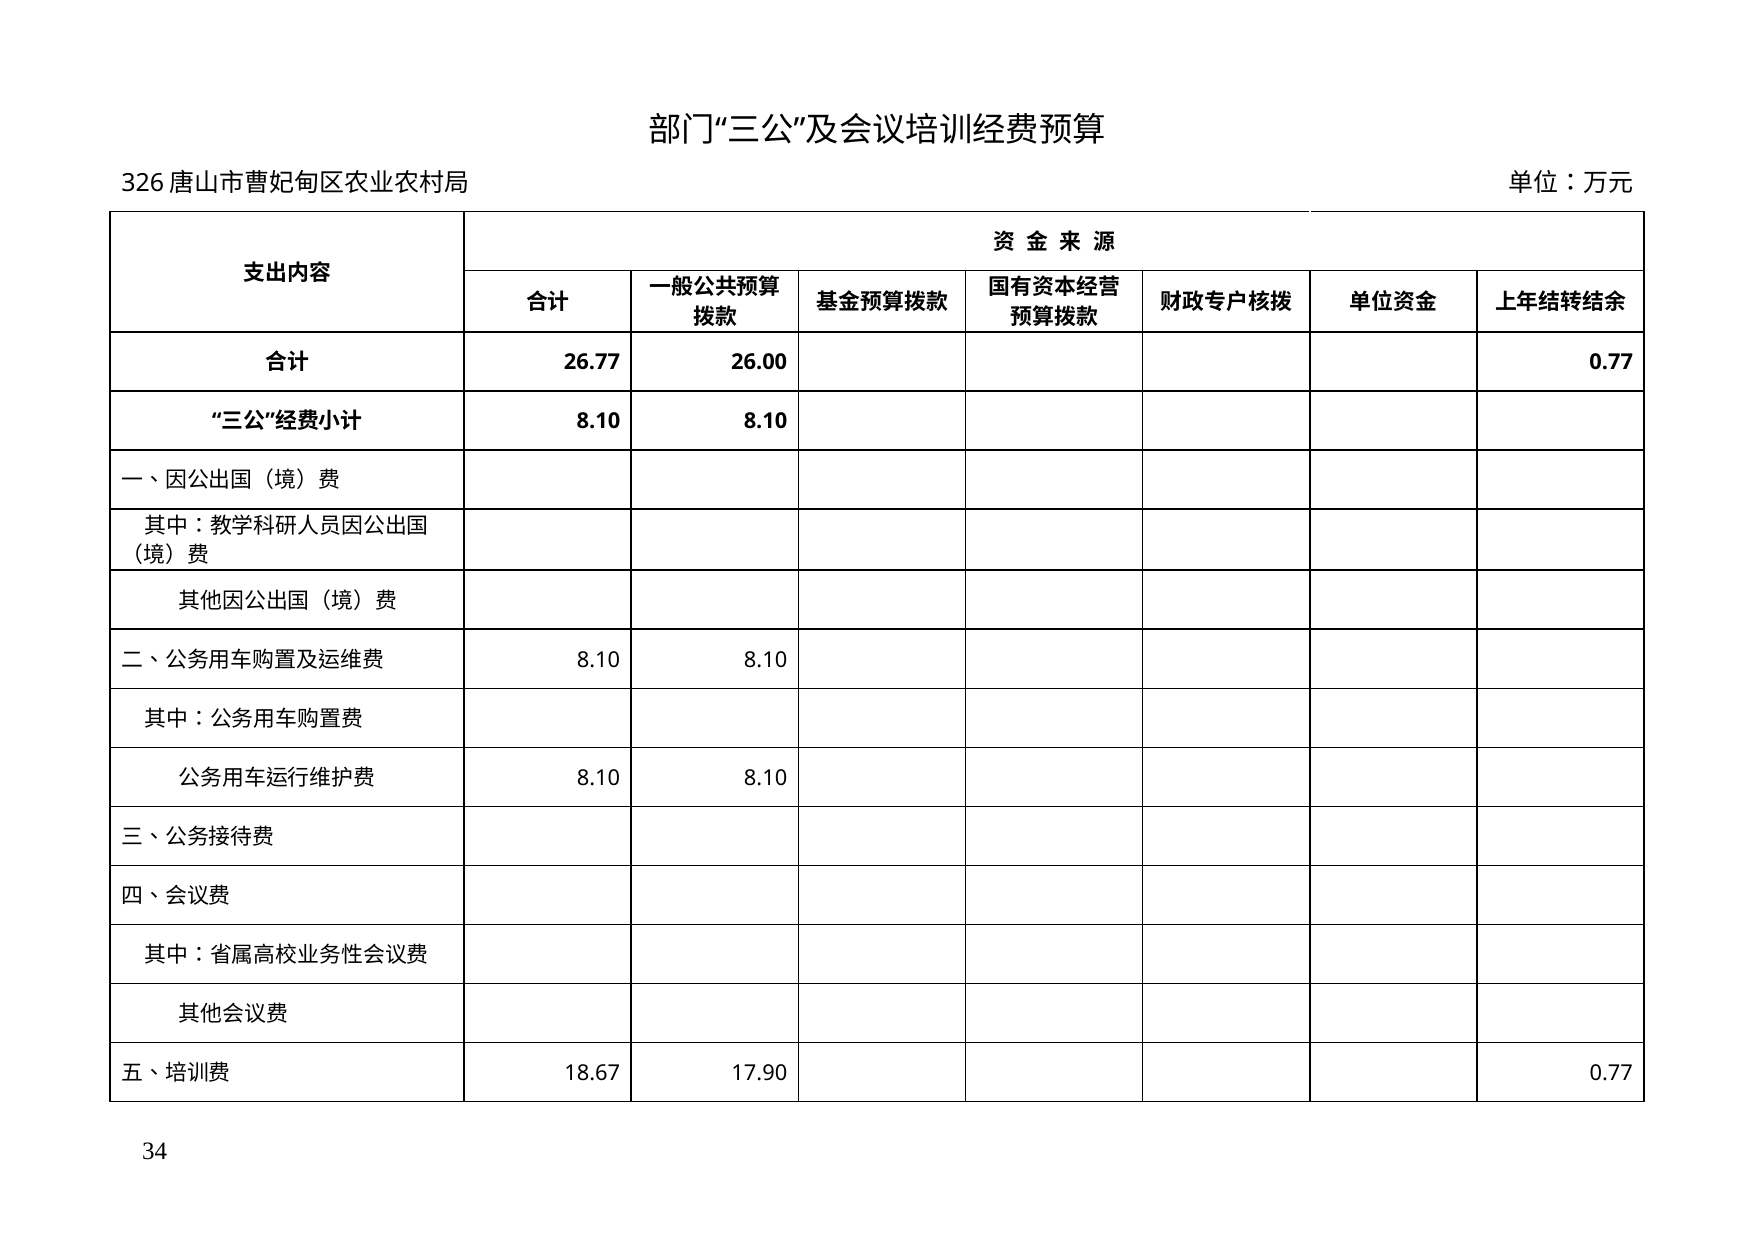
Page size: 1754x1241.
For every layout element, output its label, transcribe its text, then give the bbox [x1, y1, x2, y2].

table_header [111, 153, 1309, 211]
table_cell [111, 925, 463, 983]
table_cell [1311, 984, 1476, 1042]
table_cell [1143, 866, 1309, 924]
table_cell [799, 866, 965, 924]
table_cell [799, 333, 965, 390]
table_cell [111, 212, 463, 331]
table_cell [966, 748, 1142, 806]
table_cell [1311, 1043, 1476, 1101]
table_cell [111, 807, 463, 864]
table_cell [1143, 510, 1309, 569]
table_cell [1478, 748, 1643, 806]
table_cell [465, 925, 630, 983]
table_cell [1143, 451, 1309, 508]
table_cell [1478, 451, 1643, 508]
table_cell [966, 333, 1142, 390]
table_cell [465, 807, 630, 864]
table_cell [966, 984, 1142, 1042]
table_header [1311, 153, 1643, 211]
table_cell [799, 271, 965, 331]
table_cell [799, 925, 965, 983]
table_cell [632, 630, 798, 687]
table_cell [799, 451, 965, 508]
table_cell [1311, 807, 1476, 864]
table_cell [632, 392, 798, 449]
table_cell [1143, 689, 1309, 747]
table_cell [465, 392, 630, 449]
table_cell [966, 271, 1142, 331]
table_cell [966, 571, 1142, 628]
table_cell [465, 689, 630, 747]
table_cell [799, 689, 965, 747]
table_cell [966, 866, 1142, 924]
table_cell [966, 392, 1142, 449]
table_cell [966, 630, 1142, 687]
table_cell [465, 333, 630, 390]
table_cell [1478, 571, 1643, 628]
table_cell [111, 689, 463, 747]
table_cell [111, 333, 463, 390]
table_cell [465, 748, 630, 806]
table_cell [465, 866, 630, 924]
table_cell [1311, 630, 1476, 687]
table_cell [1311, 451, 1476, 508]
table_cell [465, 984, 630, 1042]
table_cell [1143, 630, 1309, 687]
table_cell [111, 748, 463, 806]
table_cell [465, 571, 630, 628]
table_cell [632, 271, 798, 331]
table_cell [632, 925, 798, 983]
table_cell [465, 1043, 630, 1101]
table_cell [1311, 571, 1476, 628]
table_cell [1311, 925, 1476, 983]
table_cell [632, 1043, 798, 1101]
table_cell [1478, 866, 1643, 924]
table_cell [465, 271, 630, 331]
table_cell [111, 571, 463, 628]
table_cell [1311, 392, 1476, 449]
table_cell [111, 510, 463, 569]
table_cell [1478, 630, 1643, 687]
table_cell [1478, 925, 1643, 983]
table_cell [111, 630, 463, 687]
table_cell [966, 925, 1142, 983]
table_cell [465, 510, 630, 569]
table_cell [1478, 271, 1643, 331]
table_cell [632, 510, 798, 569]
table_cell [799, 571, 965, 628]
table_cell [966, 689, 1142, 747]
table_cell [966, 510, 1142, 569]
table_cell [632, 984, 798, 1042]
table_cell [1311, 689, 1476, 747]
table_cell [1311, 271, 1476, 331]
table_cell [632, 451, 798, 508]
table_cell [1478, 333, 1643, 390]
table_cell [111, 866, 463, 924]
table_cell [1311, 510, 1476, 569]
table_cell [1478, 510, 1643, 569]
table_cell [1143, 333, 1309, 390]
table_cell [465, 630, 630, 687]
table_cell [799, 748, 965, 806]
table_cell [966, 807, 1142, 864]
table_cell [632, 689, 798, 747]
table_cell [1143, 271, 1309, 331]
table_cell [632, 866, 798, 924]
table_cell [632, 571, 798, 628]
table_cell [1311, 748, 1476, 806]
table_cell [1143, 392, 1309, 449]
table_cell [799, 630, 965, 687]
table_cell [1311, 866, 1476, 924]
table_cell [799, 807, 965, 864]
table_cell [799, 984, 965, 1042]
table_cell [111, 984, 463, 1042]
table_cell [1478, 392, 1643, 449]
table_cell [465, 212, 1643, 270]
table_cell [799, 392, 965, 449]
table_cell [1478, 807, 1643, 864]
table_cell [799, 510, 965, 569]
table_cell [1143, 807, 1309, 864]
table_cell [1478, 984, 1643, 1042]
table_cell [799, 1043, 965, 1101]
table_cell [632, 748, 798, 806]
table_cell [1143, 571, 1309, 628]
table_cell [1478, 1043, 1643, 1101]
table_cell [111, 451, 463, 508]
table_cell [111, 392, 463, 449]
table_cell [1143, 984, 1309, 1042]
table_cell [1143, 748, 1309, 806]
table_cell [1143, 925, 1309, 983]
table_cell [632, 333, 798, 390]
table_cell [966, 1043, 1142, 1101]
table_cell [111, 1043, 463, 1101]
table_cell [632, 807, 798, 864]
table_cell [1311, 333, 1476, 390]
text 部门“三公”及会议培训经费预算 [142, 106, 1612, 152]
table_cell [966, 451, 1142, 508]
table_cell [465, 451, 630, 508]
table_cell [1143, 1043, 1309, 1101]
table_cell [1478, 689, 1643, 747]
